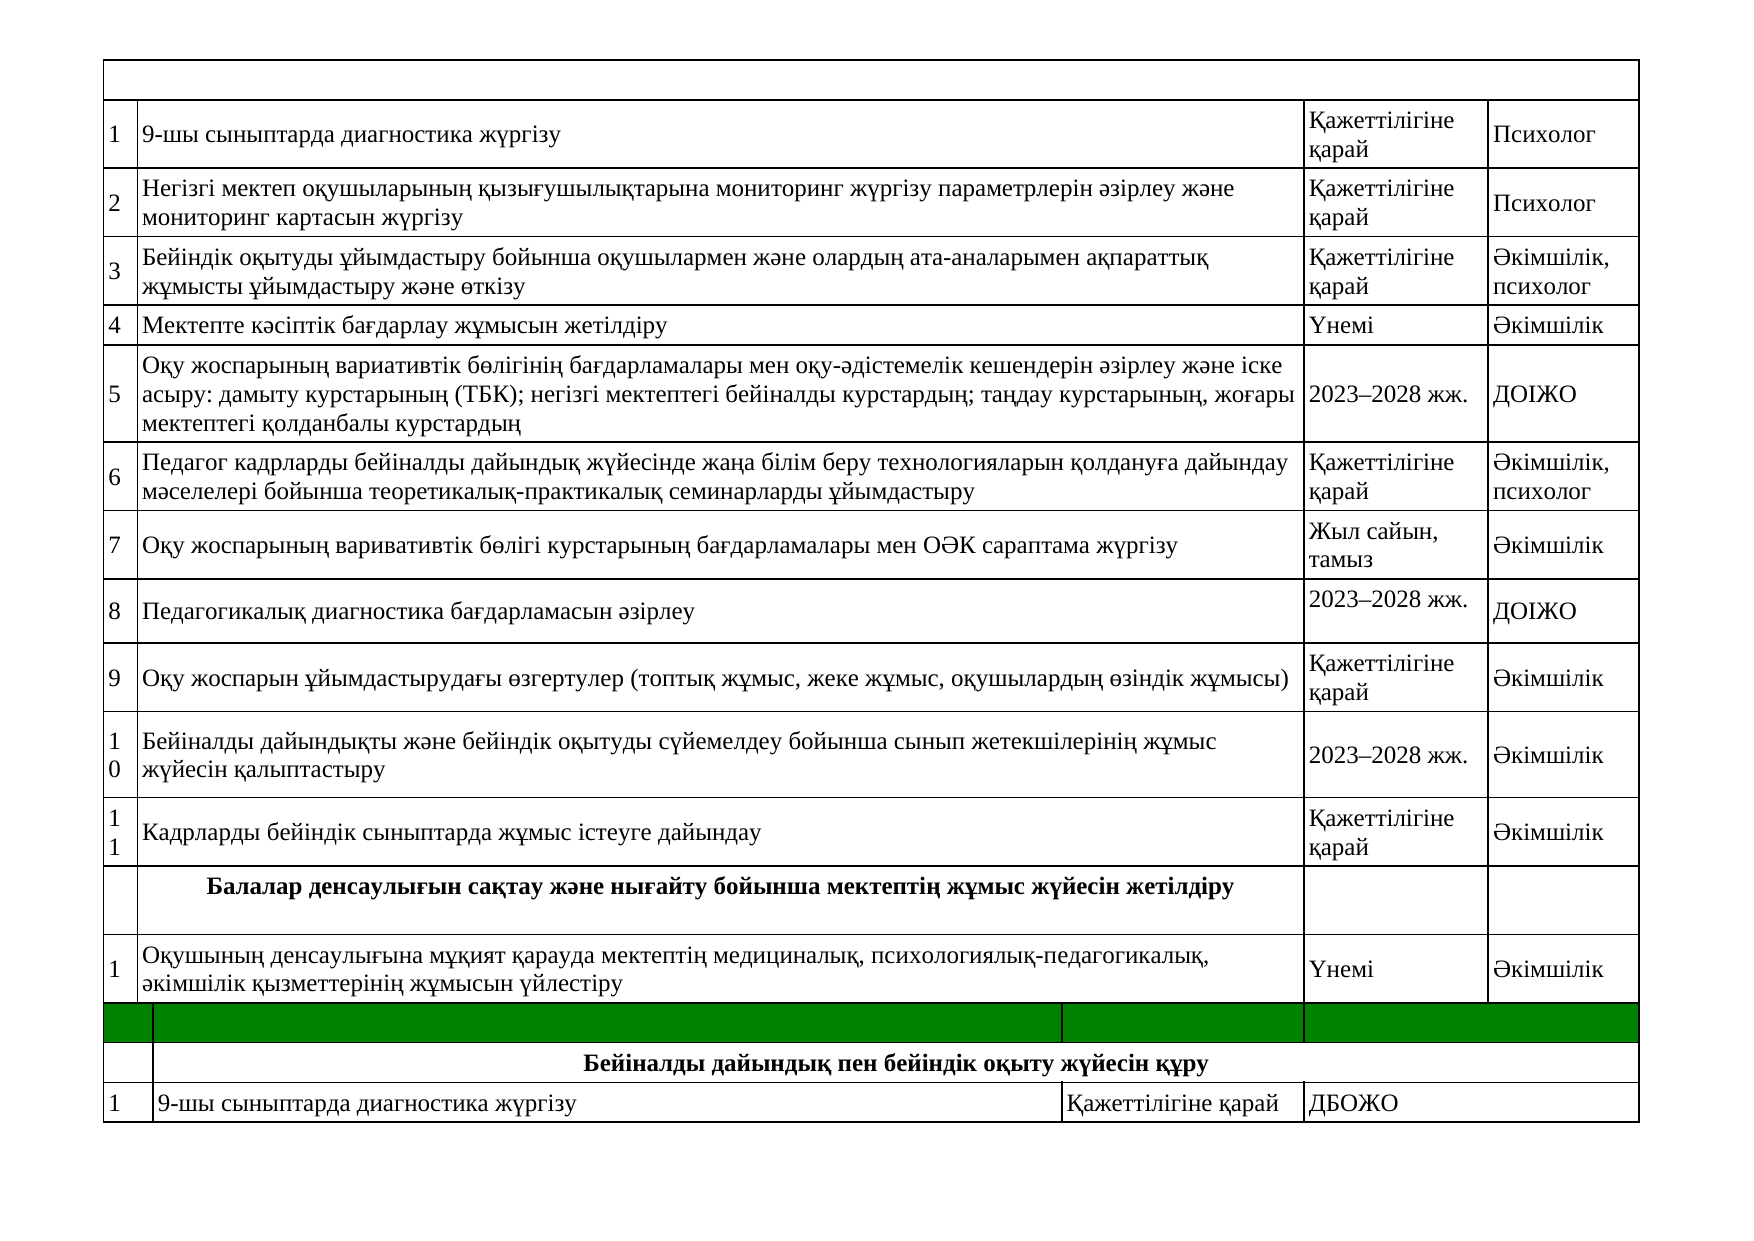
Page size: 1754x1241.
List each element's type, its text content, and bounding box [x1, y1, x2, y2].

table_cell [1489, 867, 1638, 933]
table_cell ДОІЖО [1489, 580, 1638, 642]
table_cell Оқу жоспарының варивативтік бөлігі курстарының бағдарламалары мен ОӘК сараптама жүргізу [138, 511, 1303, 578]
table_cell ДБОЖО [1305, 1083, 1638, 1121]
table_cell Қажеттілігіне қарай [1305, 443, 1487, 509]
table_cell Педагогикалық диагностика бағдарламасын әзірлеу [138, 580, 1303, 642]
table_cell 2023–2028 жж. [1305, 580, 1487, 642]
table_cell [154, 1004, 1061, 1042]
table_cell Қажеттілігіне қарай [1305, 237, 1487, 304]
table_cell 1 [104, 101, 137, 167]
table_cell Оқу жоспарын ұйымдастырудағы өзгертулер (топтық жұмыс, жеке жұмыс, оқушылардың өзіндік жұмысы) [138, 644, 1303, 711]
table_cell Психолог [1489, 169, 1638, 236]
table_cell 1 [104, 1083, 152, 1121]
table_cell Әкімшілік [1489, 511, 1638, 578]
table_cell 9 [104, 644, 137, 711]
table_cell Негізгі мектеп оқушыларының қызығушылықтарына мониторинг жүргізу параметрлерін әзірлеу және мониторинг картасын жүргізу [138, 169, 1303, 236]
table_cell Оқушының денсаулығына мұқият қарауда мектептің медициналық, психологиялық-педагогикалық, әкімшілік қызметтерінің жұмысын үйлестіру [138, 935, 1303, 1002]
table_cell ДОІЖО [1489, 346, 1638, 441]
table_cell 2023–2028 жж. [1305, 712, 1487, 797]
table_cell Балалар денсаулығын сақтау және нығайту бойынша мектептің жұмыс жүйесін жетілдіру [138, 867, 1303, 933]
table_cell 9-шы сыныптарда диагностика жүргізу [154, 1083, 1061, 1121]
table_cell 11 [104, 798, 137, 865]
table_cell Жыл сайын, тамыз [1305, 511, 1487, 578]
table_cell Әкімшілік [1489, 935, 1638, 1002]
table_cell Әкімшілік [1489, 306, 1638, 344]
table_cell [1305, 1004, 1638, 1042]
table_cell 1 [104, 935, 137, 1002]
table_cell 10 [104, 712, 137, 797]
table_cell [104, 1004, 152, 1042]
table_cell 3 [104, 237, 137, 304]
table_cell Қажеттілігіне қарай [1305, 798, 1487, 865]
table_cell [104, 61, 1638, 99]
table_cell Кадрларды бейіндік сыныптарда жұмыс істеуге дайындау [138, 798, 1303, 865]
table_cell Қажеттілігіне қарай [1305, 101, 1487, 167]
table_cell Әкімшілік, психолог [1489, 443, 1638, 509]
table_cell Психолог [1489, 101, 1638, 167]
table_cell Әкімшілік [1489, 798, 1638, 865]
table_cell Әкімшілік [1489, 644, 1638, 711]
table_cell 2023–2028 жж. [1305, 346, 1487, 441]
table_cell Оқу жоспарының вариативтік бөлігінің бағдарламалары мен оқу-әдістемелік кешендерін әзірлеу және іске асыру: дамыту курстарының (ТБК); негізгі мектептегі бейіналды курстардың; таңдау курстарының, жоғары мектептегі қолданбалы курстардың [138, 346, 1303, 441]
table_cell 9-шы сыныптарда диагностика жүргізу [138, 101, 1303, 167]
table_cell Педагог кадрларды бейіналды дайындық жүйесінде жаңа білім беру технологияларын қолдануға дайындау мәселелері бойынша теоретикалық-практикалық семинарларды ұйымдастыру [138, 443, 1303, 509]
table_cell Мектепте кәсіптік бағдарлау жұмысын жетілдіру [138, 306, 1303, 344]
table_cell Бейіндік оқытуды ұйымдастыру бойынша оқушылармен және олардың ата-аналарымен ақпараттық жұмысты ұйымдастыру және өткізу [138, 237, 1303, 304]
table_cell [1305, 867, 1487, 933]
table_cell 7 [104, 511, 137, 578]
table_cell Әкімшілік, психолог [1489, 237, 1638, 304]
table_cell Бейіналды дайындықты және бейіндік оқытуды сүйемелдеу бойынша сынып жетекшілерінің жұмыс жүйесін қалыптастыру [138, 712, 1303, 797]
table_cell [104, 1043, 152, 1081]
table_cell Әкімшілік [1489, 712, 1638, 797]
table_cell Қажеттілігіне қарай [1305, 644, 1487, 711]
table_cell 2 [104, 169, 137, 236]
table_cell Қажеттілігіне қарай [1305, 169, 1487, 236]
table_cell 6 [104, 443, 137, 509]
table_cell Үнемі [1305, 935, 1487, 1002]
table_cell 5 [104, 346, 137, 441]
table_cell [104, 867, 137, 933]
table_cell 4 [104, 306, 137, 344]
table_cell Бейіналды дайындық пен бейіндік оқыту жүйесін құру [154, 1043, 1638, 1081]
table_cell Үнемі [1305, 306, 1487, 344]
table_cell 8 [104, 580, 137, 642]
table_cell [1063, 1004, 1303, 1042]
table_cell Қажеттілігіне қарай [1063, 1083, 1303, 1121]
